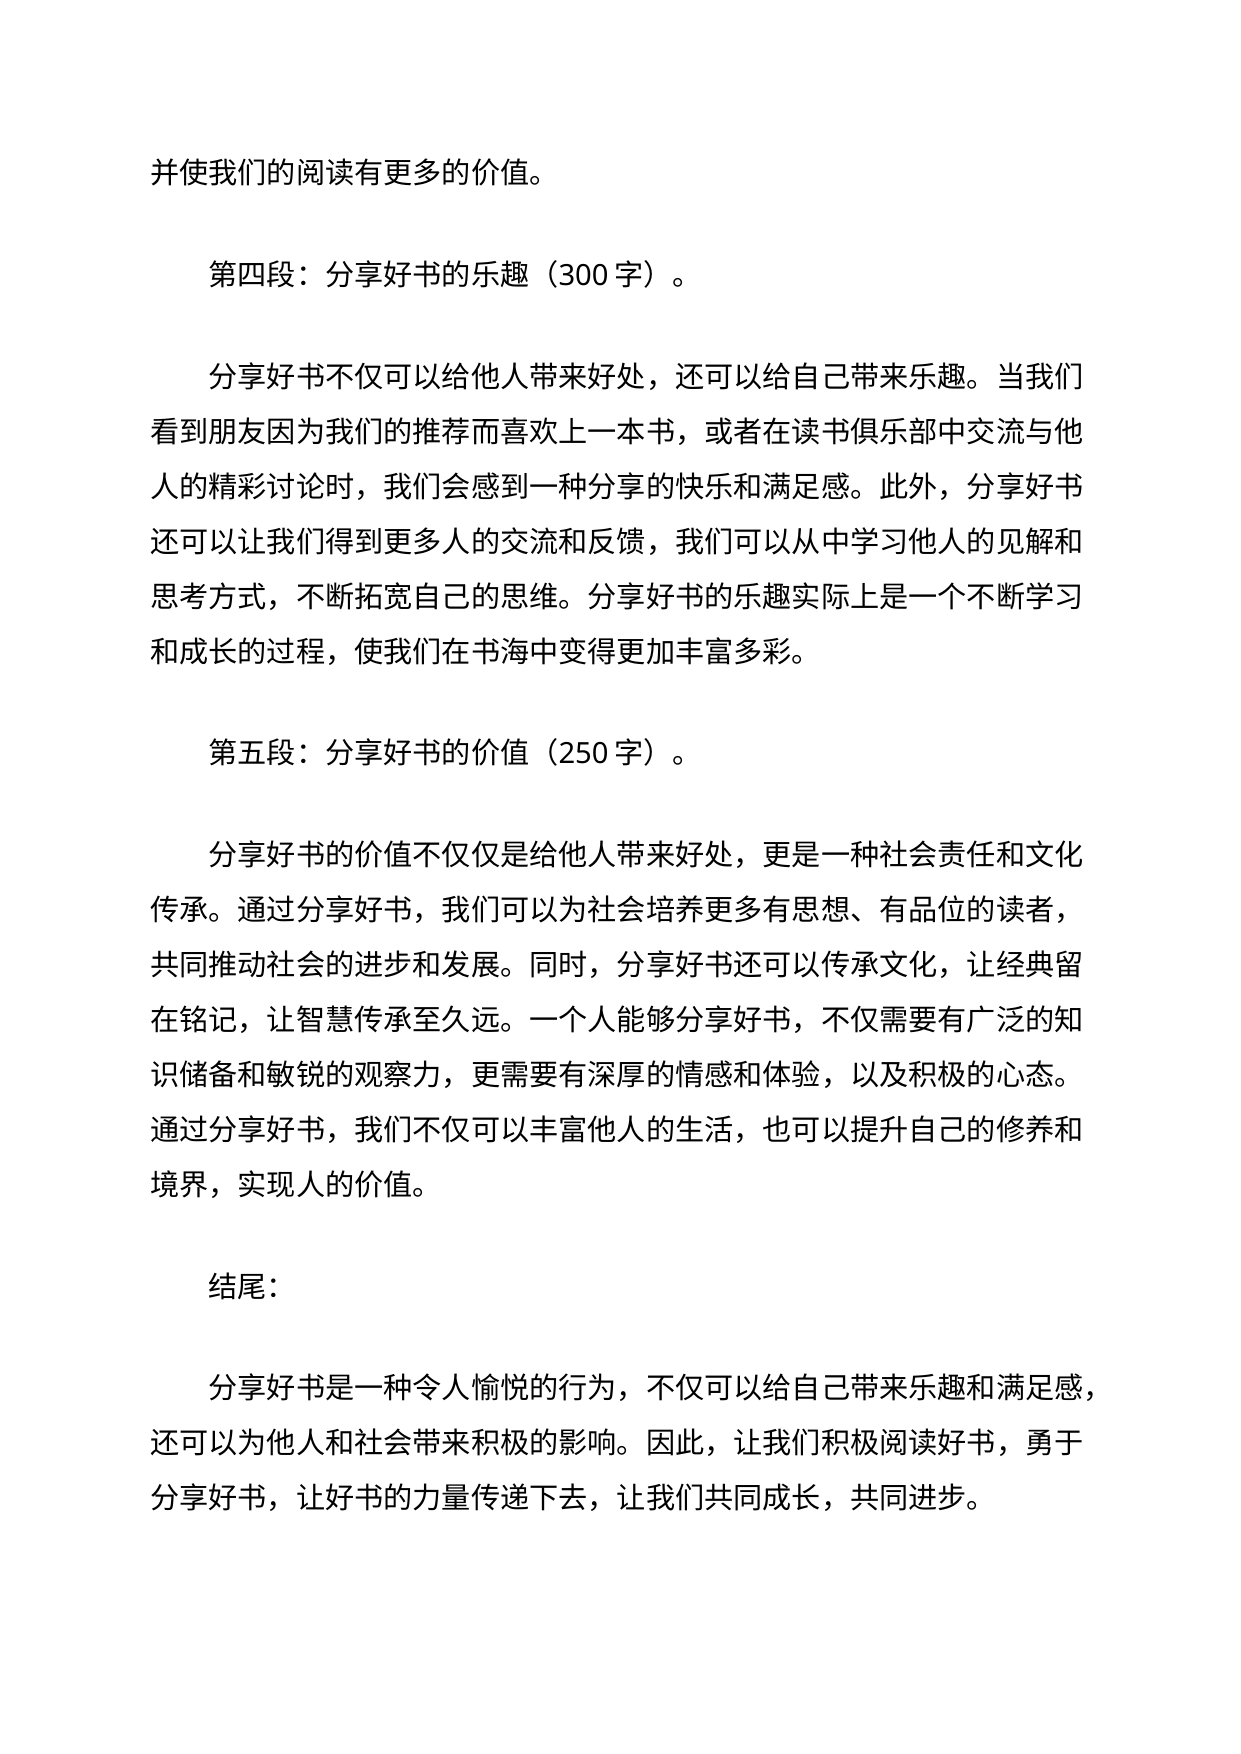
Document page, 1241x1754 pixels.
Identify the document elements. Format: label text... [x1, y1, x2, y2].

text 分享好书是一种令人愉悦的行为，不仅可以给自己带来乐趣和满足感，还可以为他人和社会带来积极的影响。因此，让我们积极阅读好书，勇于分享好书，让好书的力量传递下去，让我们共同成长，共同进步。 [150, 1365, 1090, 1517]
text 第四段：分享好书的乐趣（300字）。 [150, 252, 1090, 294]
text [150, 150, 1090, 192]
text 分享好书不仅可以给他人带来好处，还可以给自己带来乐趣。当我们看到朋友因为我们的推荐而喜欢上一本书，或者在读书俱乐部中交流与他人的精彩讨论时，我们会感到一种分享的快乐和满足感。此外，分享好书还可以让我们得到更多人的交流和反馈，我们可以从中学习他人的见解和思考方式，不断拓宽自己的思维。分享好书的乐趣实际上是一个不断学习和成长的过程，使我们在书海中变得更加丰富多彩。 [150, 354, 1090, 671]
text 结尾： [150, 1263, 1090, 1305]
text 分享好书的价值不仅仅是给他人带来好处，更是一种社会责任和文化传承。通过分享好书，我们可以为社会培养更多有思想、有品位的读者，共同推动社会的进步和发展。同时，分享好书还可以传承文化，让经典留在铭记，让智慧传承至久远。一个人能够分享好书，不仅需要有广泛的知识储备和敏锐的观察力，更需要有深厚的情感和体验，以及积极的心态。通过分享好书，我们不仅可以丰富他人的生活，也可以提升自己的修养和境界，实现人的价值。 [150, 832, 1090, 1204]
text 第五段：分享好书的价值（250字）。 [150, 730, 1090, 772]
